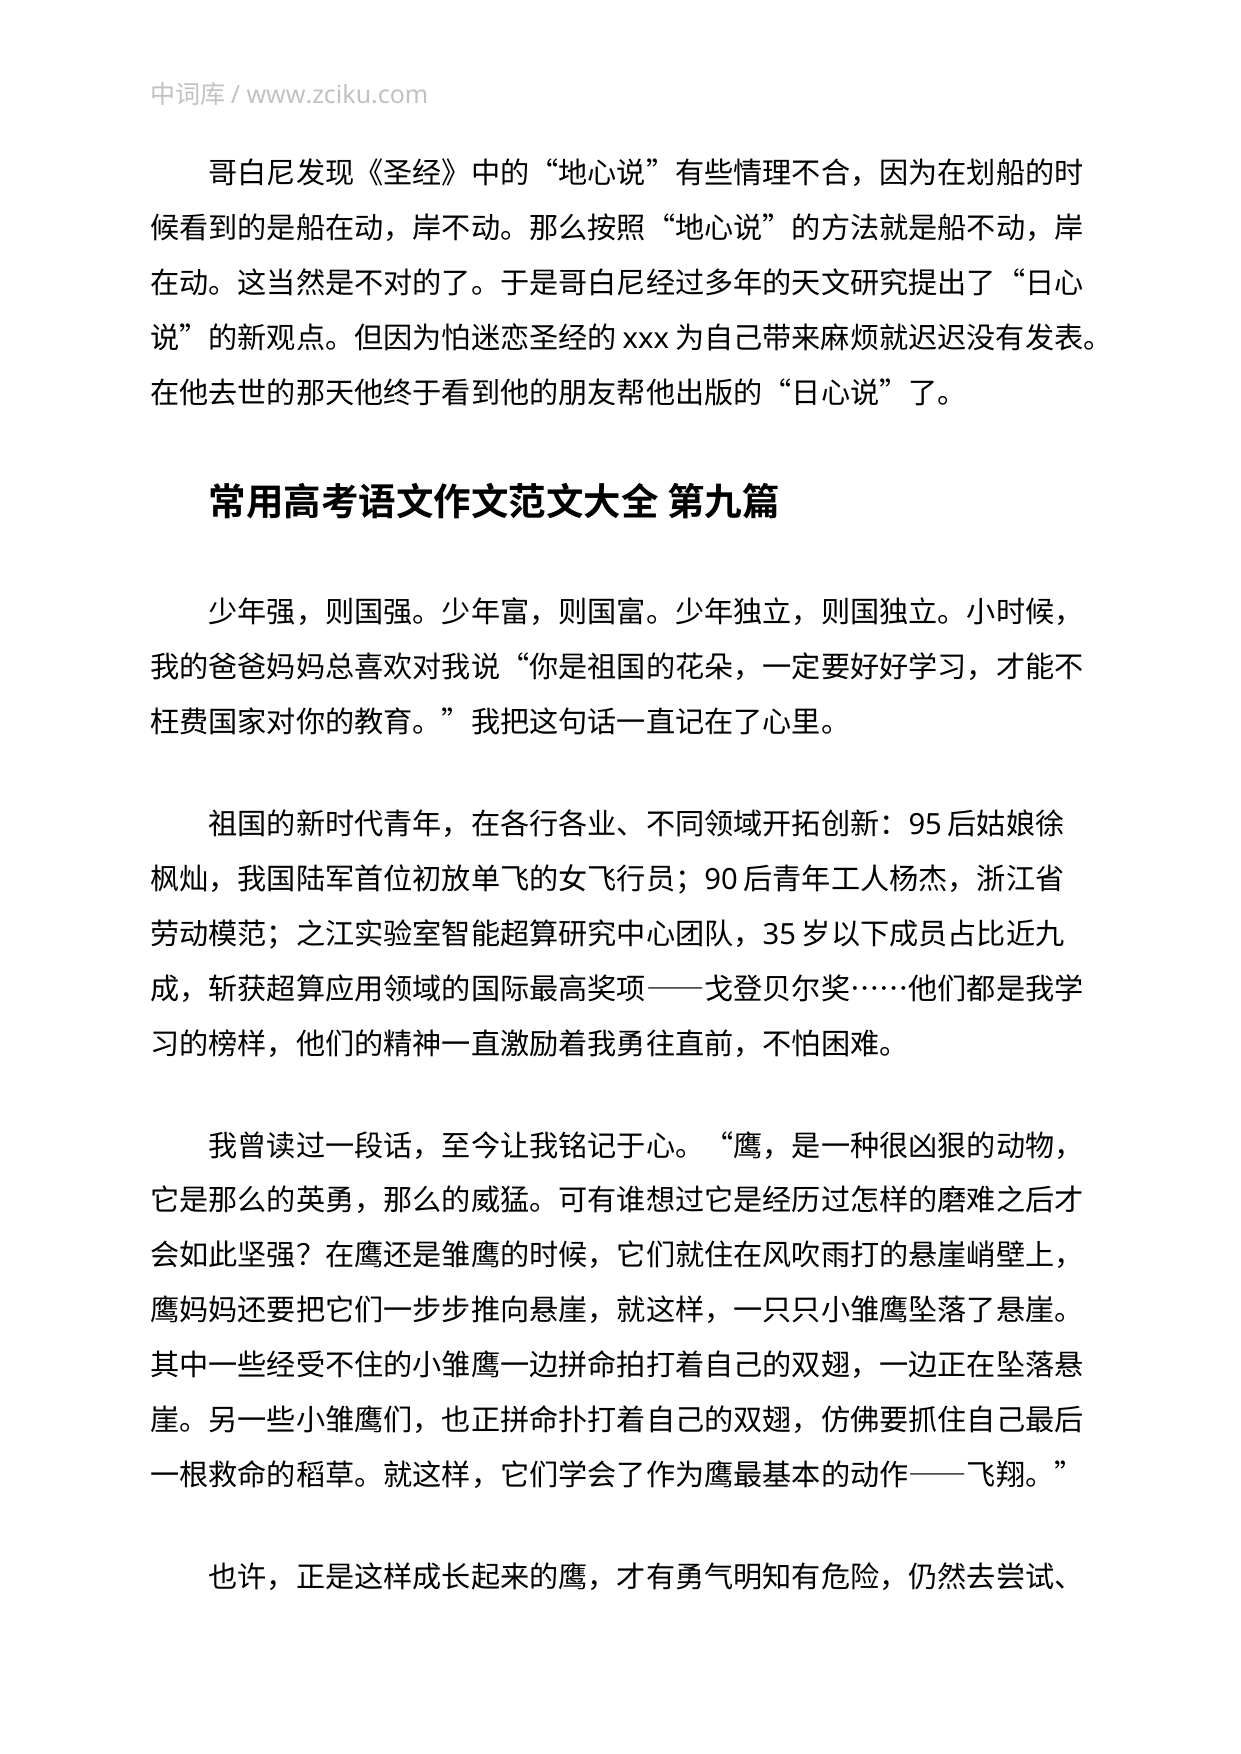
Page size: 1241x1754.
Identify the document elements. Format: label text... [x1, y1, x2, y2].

text 祖国的新时代青年，在各行各业、不同领域开拓创新：95后姑娘徐枫灿，我国陆军首位初放单飞的女飞行员；90后青年工人杨杰，浙江省劳动模范；之江实验室智能超算研究中心团队，35岁以下成员占比近九成，斩获超算应用领域的国际最高奖项——戈登贝尔奖……他们都是我学习的榜样，他们的精神一直激励着我勇往直前，不怕困难。 [150, 800, 1090, 1063]
text 常用高考语文作文范文大全 第九篇 [150, 471, 1090, 526]
text 哥白尼发现《圣经》中的“地心说”有些情理不合，因为在划船的时候看到的是船在动，岸不动。那么按照“地心说”的方法就是船不动，岸在动。这当然是不对的了。于是哥白尼经过多年的天文研究提出了“日心说”的新观点。但因为怕迷恋圣经的xxx为自己带来麻烦就迟迟没有发表。在他去世的那天他终于看到他的朋友帮他出版的“日心说”了。 [150, 150, 1090, 412]
text 我曾读过一段话，至今让我铭记于心。“鹰，是一种很凶狠的动物，它是那么的英勇，那么的威猛。可有谁想过它是经历过怎样的磨难之后才会如此坚强？在鹰还是雏鹰的时候，它们就住在风吹雨打的悬崖峭壁上，鹰妈妈还要把它们一步步推向悬崖，就这样，一只只小雏鹰坠落了悬崖。其中一些经受不住的小雏鹰一边拼命拍打着自己的双翅，一边正在坠落悬崖。另一些小雏鹰们，也正拼命扑打着自己的双翅，仿佛要抓住自己最后一根救命的稻草。就这样，它们学会了作为鹰最基本的动作——飞翔。” [150, 1122, 1090, 1494]
text 少年强，则国强。少年富，则国富。少年独立，则国独立。小时候，我的爸爸妈妈总喜欢对我说“你是祖国的花朵，一定要好好学习，才能不枉费国家对你的教育。”我把这句话一直记在了心里。 [150, 589, 1090, 741]
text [150, 1553, 1090, 1596]
